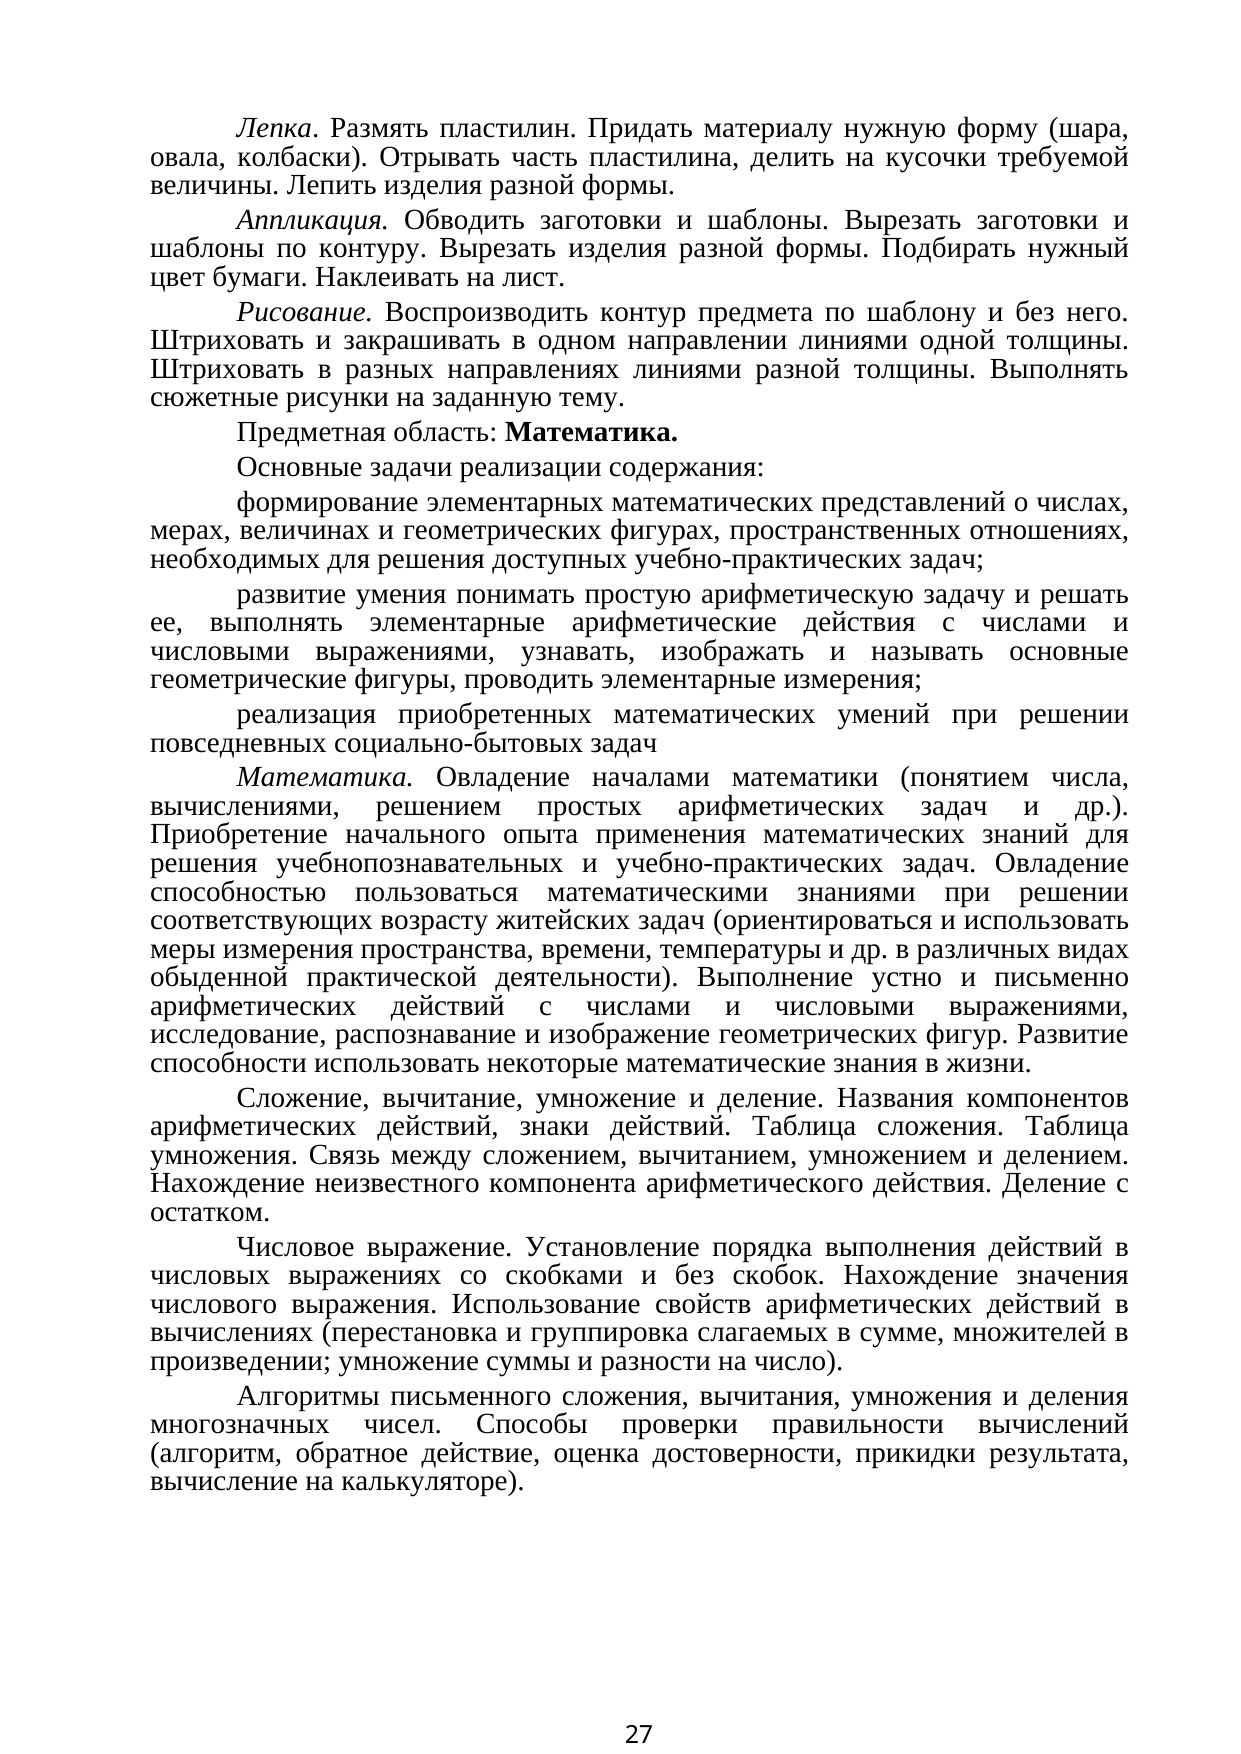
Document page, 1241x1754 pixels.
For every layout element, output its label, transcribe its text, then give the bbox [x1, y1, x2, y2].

text Предметная область: Математика. [150, 419, 1130, 447]
text формирование элементарных математических представлений о числах, мерах, величинах и геометрических фигурах, пространственных отношениях, необходимых для решения доступных учебно-практических задач; [150, 488, 1130, 574]
text реализация приобретенных математических умений при решении повседневных социально-бытовых задач [150, 701, 1130, 758]
text Рисование. Воспроизводить контур предмета по шаблону и без него. Штриховать и закрашивать в одном направлении линиями одной толщины. Штриховать в разных направлениях линиями разной толщины. Выполнять сюжетные рисунки на заданную тему. [150, 298, 1130, 412]
text развитие умения понимать простую арифметическую задачу и решать ее, выполнять элементарные арифметические действия с числами и числовыми выражениями, узнавать, изображать и называть основные геометрические фигуры, проводить элементарные измерения; [150, 580, 1130, 694]
text Математика. Овладение началами математики (понятием числа, вычислениями, решением простых арифметических задач и др.). Приобретение начального опыта применения математических знаний для решения учебнопознавательных и учебно-практических задач. Овладение способностью пользоваться математическими знаниями при решении соответствующих возрасту житейских задач (ориентироваться и использовать меры измерения пространства, времени, температуры и др. в различных видах обыденной практической деятельности). Выполнение устно и письменно арифметических действий с числами и числовыми выражениями, исследование, распознавание и изображение геометрических фигур. Развитие способности использовать некоторые математические знания в жизни. [150, 764, 1130, 1078]
text Основные задачи реализации содержания: [150, 453, 1130, 482]
text Аппликация. Обводить заготовки и шаблоны. Вырезать заготовки и шаблоны по контуру. Вырезать изделия разной формы. Подбирать нужный цвет бумаги. Наклеивать на лист. [150, 206, 1130, 292]
text Алгоритмы письменного сложения, вычитания, умножения и деления многозначных чисел. Способы проверки правильности вычислений (алгоритм, обратное действие, оценка достоверности, прикидки результата, вычисление на калькуляторе). [150, 1382, 1130, 1496]
text Сложение, вычитание, умножение и деление. Названия компонентов арифметических действий, знаки действий. Таблица сложения. Таблица умножения. Связь между сложением, вычитанием, умножением и делением. Нахождение неизвестного компонента арифметического действия. Деление с остатком. [150, 1084, 1130, 1227]
text Лепка. Размять пластилин. Придать материалу нужную форму (шара, овала, колбаски). Отрывать часть пластилина, делить на кусочки требуемой величины. Лепить изделия разной формы. [150, 114, 1130, 200]
text Числовое выражение. Установление порядка выполнения действий в числовых выражениях со скобками и без скобок. Нахождение значения числового выражения. Использование свойств арифметических действий в вычислениях (перестановка и группировка слагаемых в сумме, множителей в произведении; умножение суммы и разности на число). [150, 1233, 1130, 1376]
